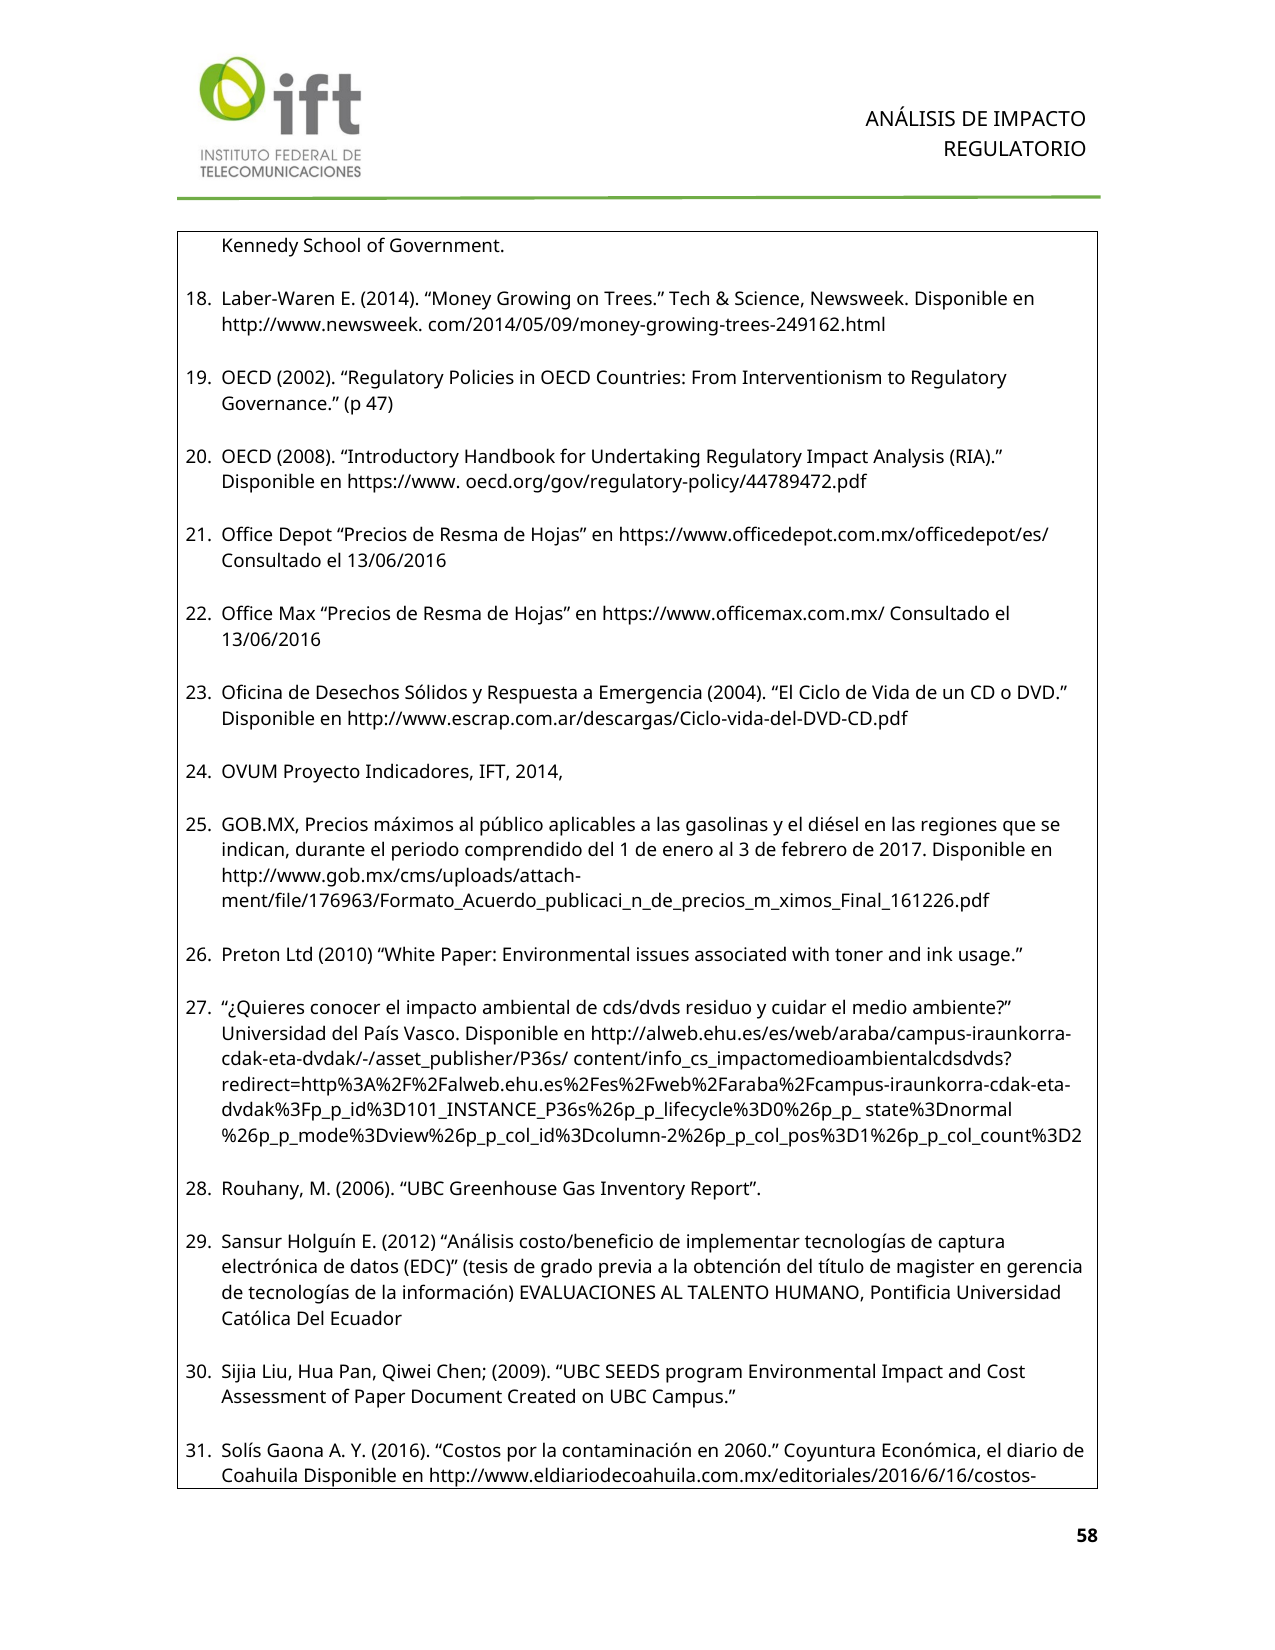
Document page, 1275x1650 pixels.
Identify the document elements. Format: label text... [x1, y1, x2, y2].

picture [177, 52, 390, 196]
